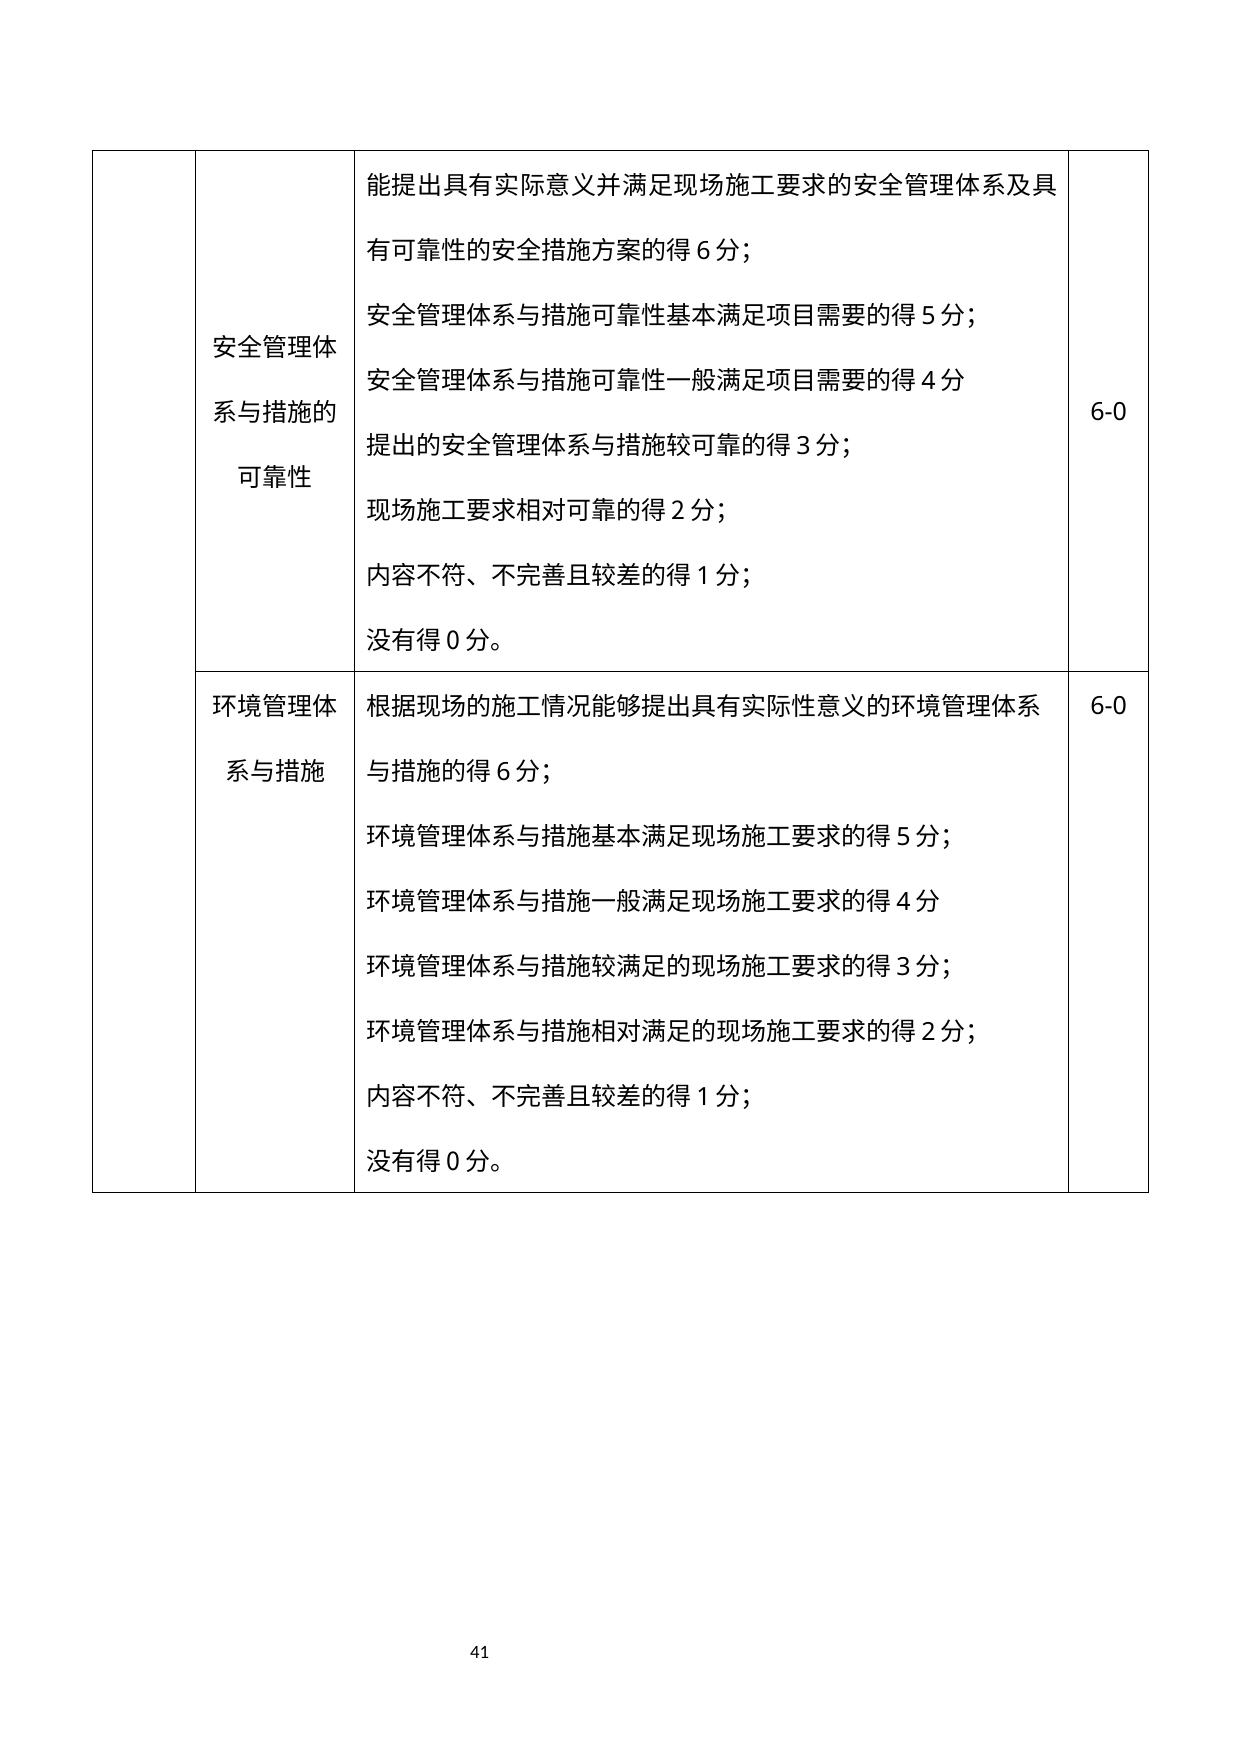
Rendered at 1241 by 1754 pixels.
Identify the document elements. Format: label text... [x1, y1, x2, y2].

table_cell 环境管理体系与措施 [196, 672, 354, 1192]
table_cell 能提出具有实际意义并满足现场施工要求的安全管理体系及具有可靠性的安全措施方案的得6分； 安全管理体系与措施可靠性基本满足项目需要的得5分； 安全管理体系与措施可靠性一般满足项目需要的得4分 提出的安全管理体系与措施较可靠的得3分； 现场施工要求相对可靠的得2分； 内容不符、不完善且较差的得1分； 没有得0分。 [355, 151, 1068, 671]
table_cell 6-0 [1069, 151, 1148, 671]
table_cell 根据现场的施工情况能够提出具有实际性意义的环境管理体系与措施的得6分； 环境管理体系与措施基本满足现场施工要求的得5分； 环境管理体系与措施一般满足现场施工要求的得4分 环境管理体系与措施较满足的现场施工要求的得3分； 环境管理体系与措施相对满足的现场施工要求的得2分； 内容不符、不完善且较差的得1分； 没有得0分。 [355, 672, 1068, 1192]
table_cell 安全管理体系与措施的可靠性 [196, 151, 354, 671]
table_cell 6-0 [1069, 672, 1148, 1192]
